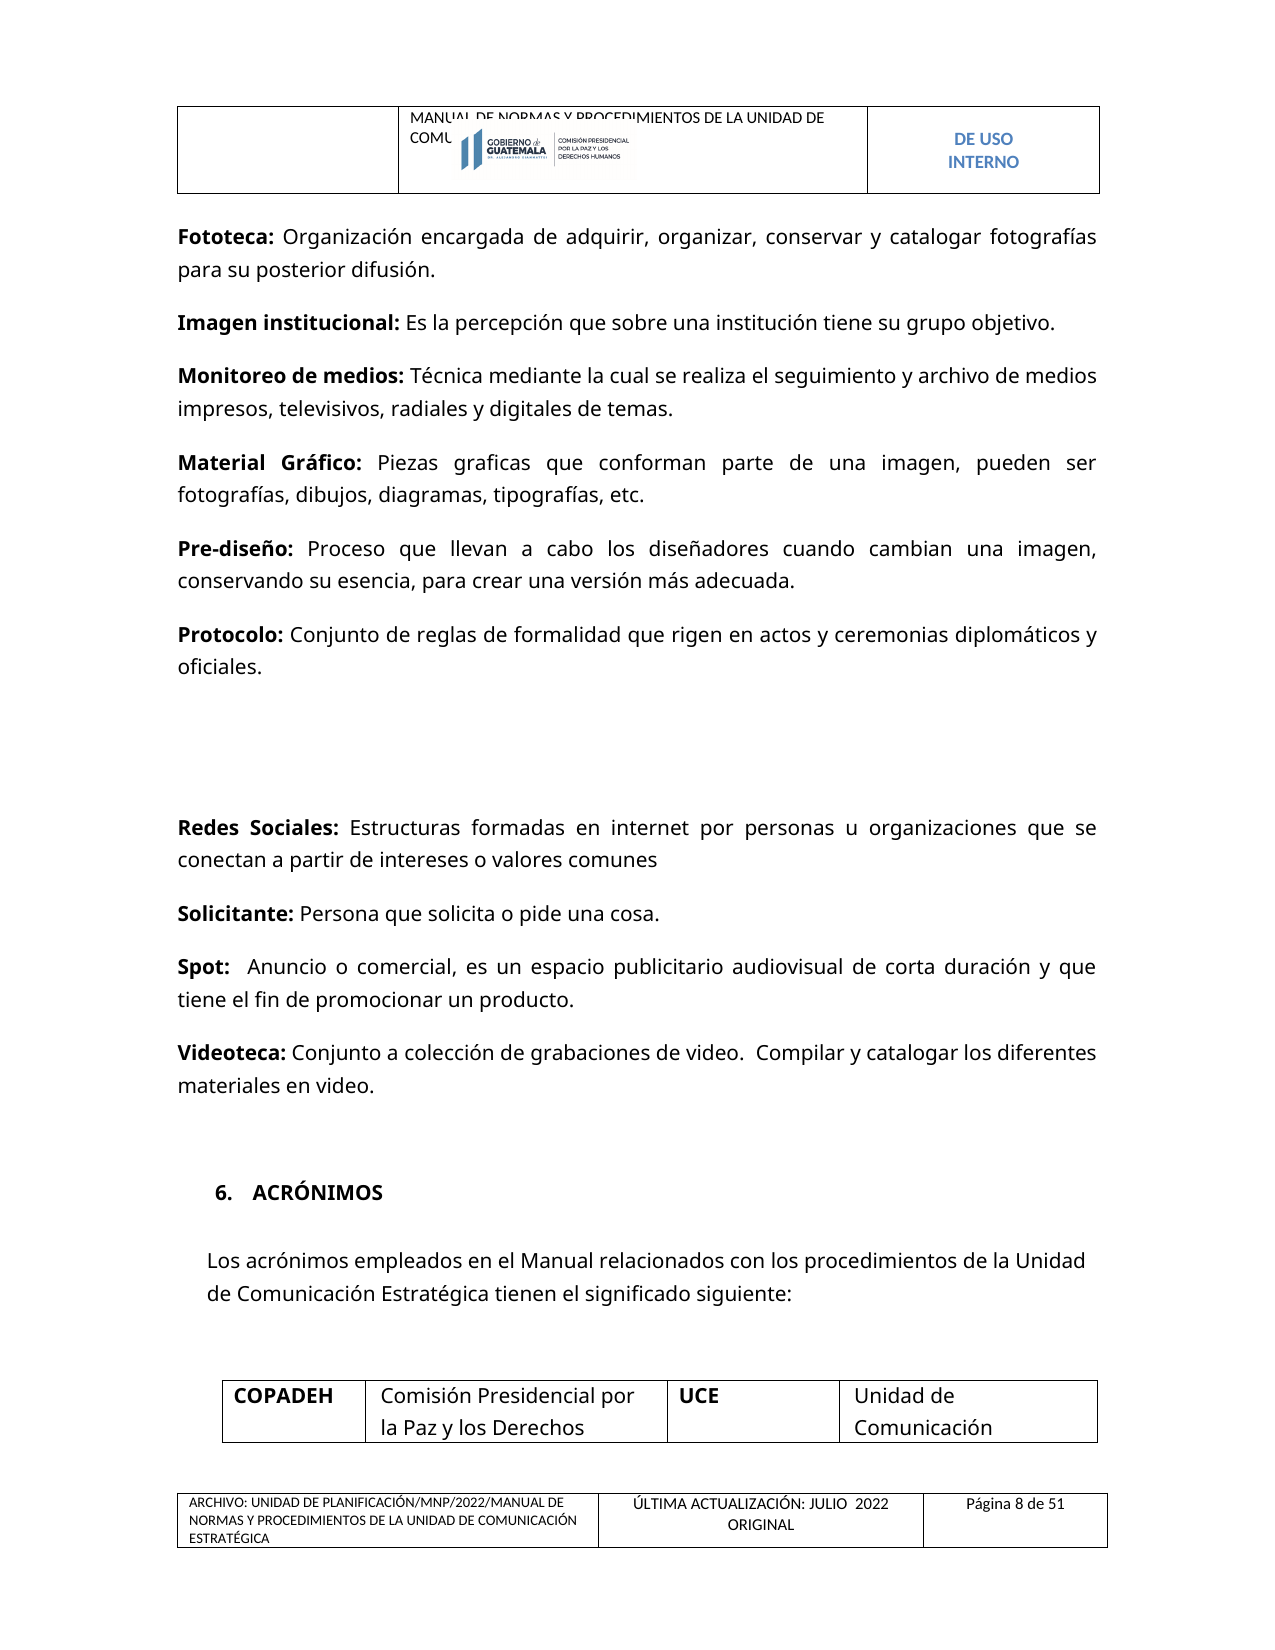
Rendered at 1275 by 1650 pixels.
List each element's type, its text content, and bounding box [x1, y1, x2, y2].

subtitle ACRÓNIMOS [215, 1178, 1063, 1206]
table_header COPADEH [223, 1381, 365, 1442]
text Spot: Anuncio o comercial, es un espacio publicitario audiovisual de corta duración y que tiene el fin de promocionar un producto. [177, 952, 1098, 1013]
text Los acrónimos empleados en el Manual relacionados con los procedimientos de la Unidad de Comunicación Estratégica tienen el significado siguiente: [207, 1246, 1098, 1307]
text Monitoreo de medios: Técnica mediante la cual se realiza el seguimiento y archivo de medios impresos, televisivos, radiales y digitales de temas. [177, 362, 1098, 423]
table_header UCE [668, 1381, 839, 1442]
table_header Comisión Presidencial por la Paz y los Derechos Humanos [366, 1381, 667, 1442]
text Pre-diseño: Proceso que llevan a cabo los diseñadores cuando cambian una imagen, conservando su esencia, para crear una versión más adecuada. [177, 534, 1098, 595]
text Material Gráfico: Piezas graficas que conforman parte de una imagen, pueden ser fotografías, dibujos, diagramas, tipografías, etc. [177, 448, 1098, 509]
picture [451, 119, 638, 180]
text Videoteca: Conjunto a colección de grabaciones de video. Compilar y catalogar los diferentes materiales en video. [177, 1038, 1098, 1099]
text Solicitante: Persona que solicita o pide una cosa. [177, 899, 1098, 927]
table_header Unidad de Comunicación Estratégica [840, 1381, 1097, 1442]
text Protocolo: Conjunto de reglas de formalidad que rigen en actos y ceremonias diplomáticos y oficiales. [177, 620, 1098, 681]
text Redes Sociales: Estructuras formadas en internet por personas u organizaciones que se conectan a partir de intereses o valores comunes [177, 813, 1098, 874]
text Imagen institucional: Es la percepción que sobre una institución tiene su grupo objetivo. [177, 308, 1098, 337]
text Fototeca: Organización encargada de adquirir, organizar, conservar y catalogar fotografías para su posterior difusión. [177, 222, 1098, 283]
